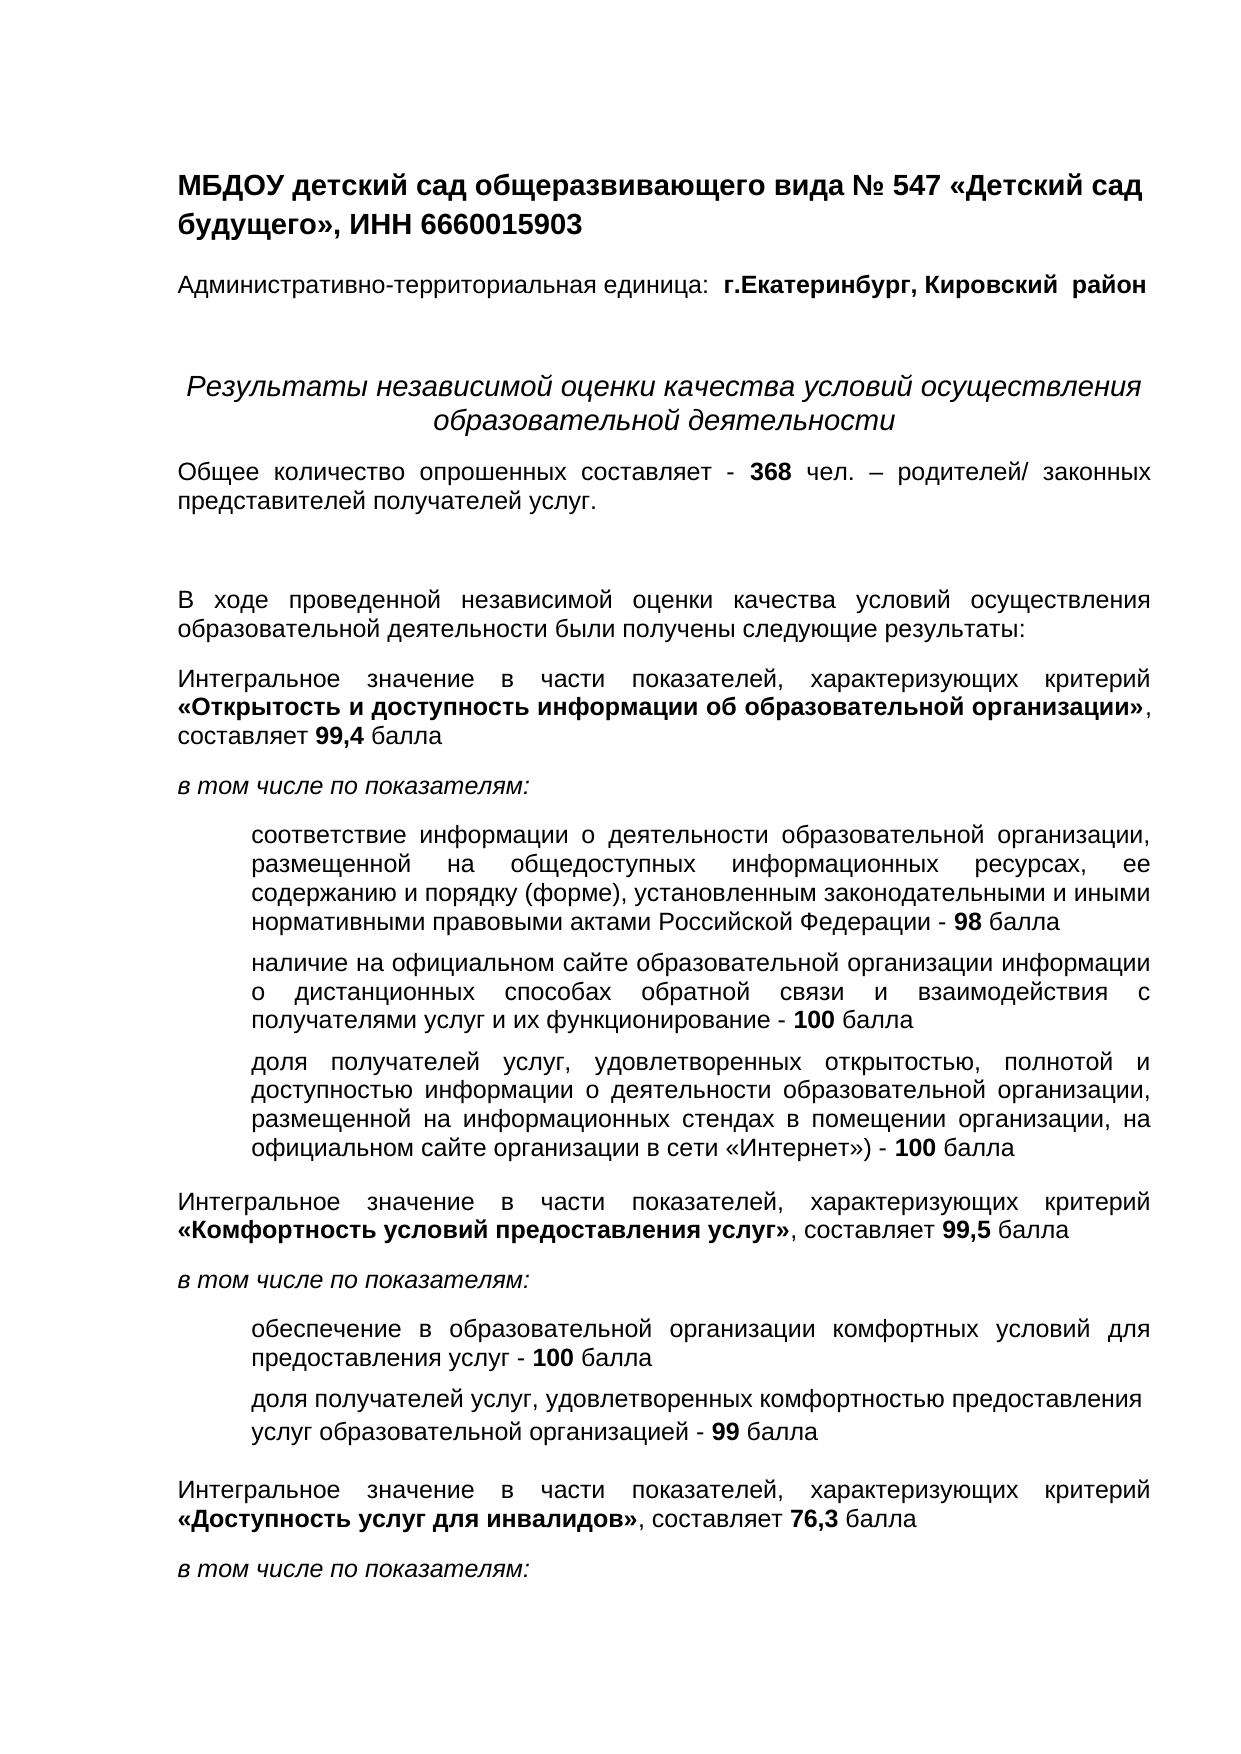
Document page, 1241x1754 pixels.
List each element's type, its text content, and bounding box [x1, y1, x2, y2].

text доля получателей услуг, удовлетворенных открытостью, полнотой и доступностью информации о деятельности образовательной организации, размещенной на информационных стендах в помещении организации, на официальном сайте организации в сети «Интернет») - 100 балла [251, 1046, 1152, 1161]
text обеспечение в образовательной организации комфортных условий для предоставления услуг - 100 балла [251, 1314, 1152, 1372]
subtitle МБДОУ детский сад общеразвивающего вида № 547 «Детский сад будущего», ИНН 6660015903 [177, 168, 1152, 240]
text Административно-территориальная единица: г.Екатеринбург, Кировский район [177, 270, 1152, 299]
text в том числе по показателям: [177, 1554, 1152, 1582]
text Интегральное значение в части показателей, характеризующих критерий «Доступность услуг для инвалидов», составляет 76,3 балла [177, 1475, 1152, 1533]
text доля получателей услуг, удовлетворенных комфортностью предоставления услуг образовательной организацией - 99 балла [251, 1384, 1152, 1446]
text в том числе по показателям: [177, 1265, 1152, 1293]
text В ходе проведенной независимой оценки качества условий осуществления образовательной деятельности были получены следующие результаты: [177, 585, 1152, 643]
text наличие на официальном сайте образовательной организации информации о дистанционных способах обратной связи и взаимодействия с получателями услуг и их функционирование - 100 балла [251, 948, 1152, 1034]
text Интегральное значение в части показателей, характеризующих критерий «Комфортность условий предоставления услуг», составляет 99,5 балла [177, 1186, 1152, 1244]
text в том числе по показателям: [177, 771, 1152, 799]
text Общее количество опрошенных составляет - 368 чел. – родителей/ законных представителей получателей услуг. [177, 457, 1152, 515]
text Интегральное значение в части показателей, характеризующих критерий «Открытость и доступность информации об образовательной организации», составляет 99,4 балла [177, 663, 1152, 750]
text Результаты независимой оценки качества условий осуществления образовательной деятельности [177, 369, 1152, 436]
text соответствие информации о деятельности образовательной организации, размещенной на общедоступных информационных ресурсах, ее содержанию и порядку (форме), установленным законодательными и иными нормативными правовыми актами Российской Федерации - 98 балла [251, 820, 1152, 935]
